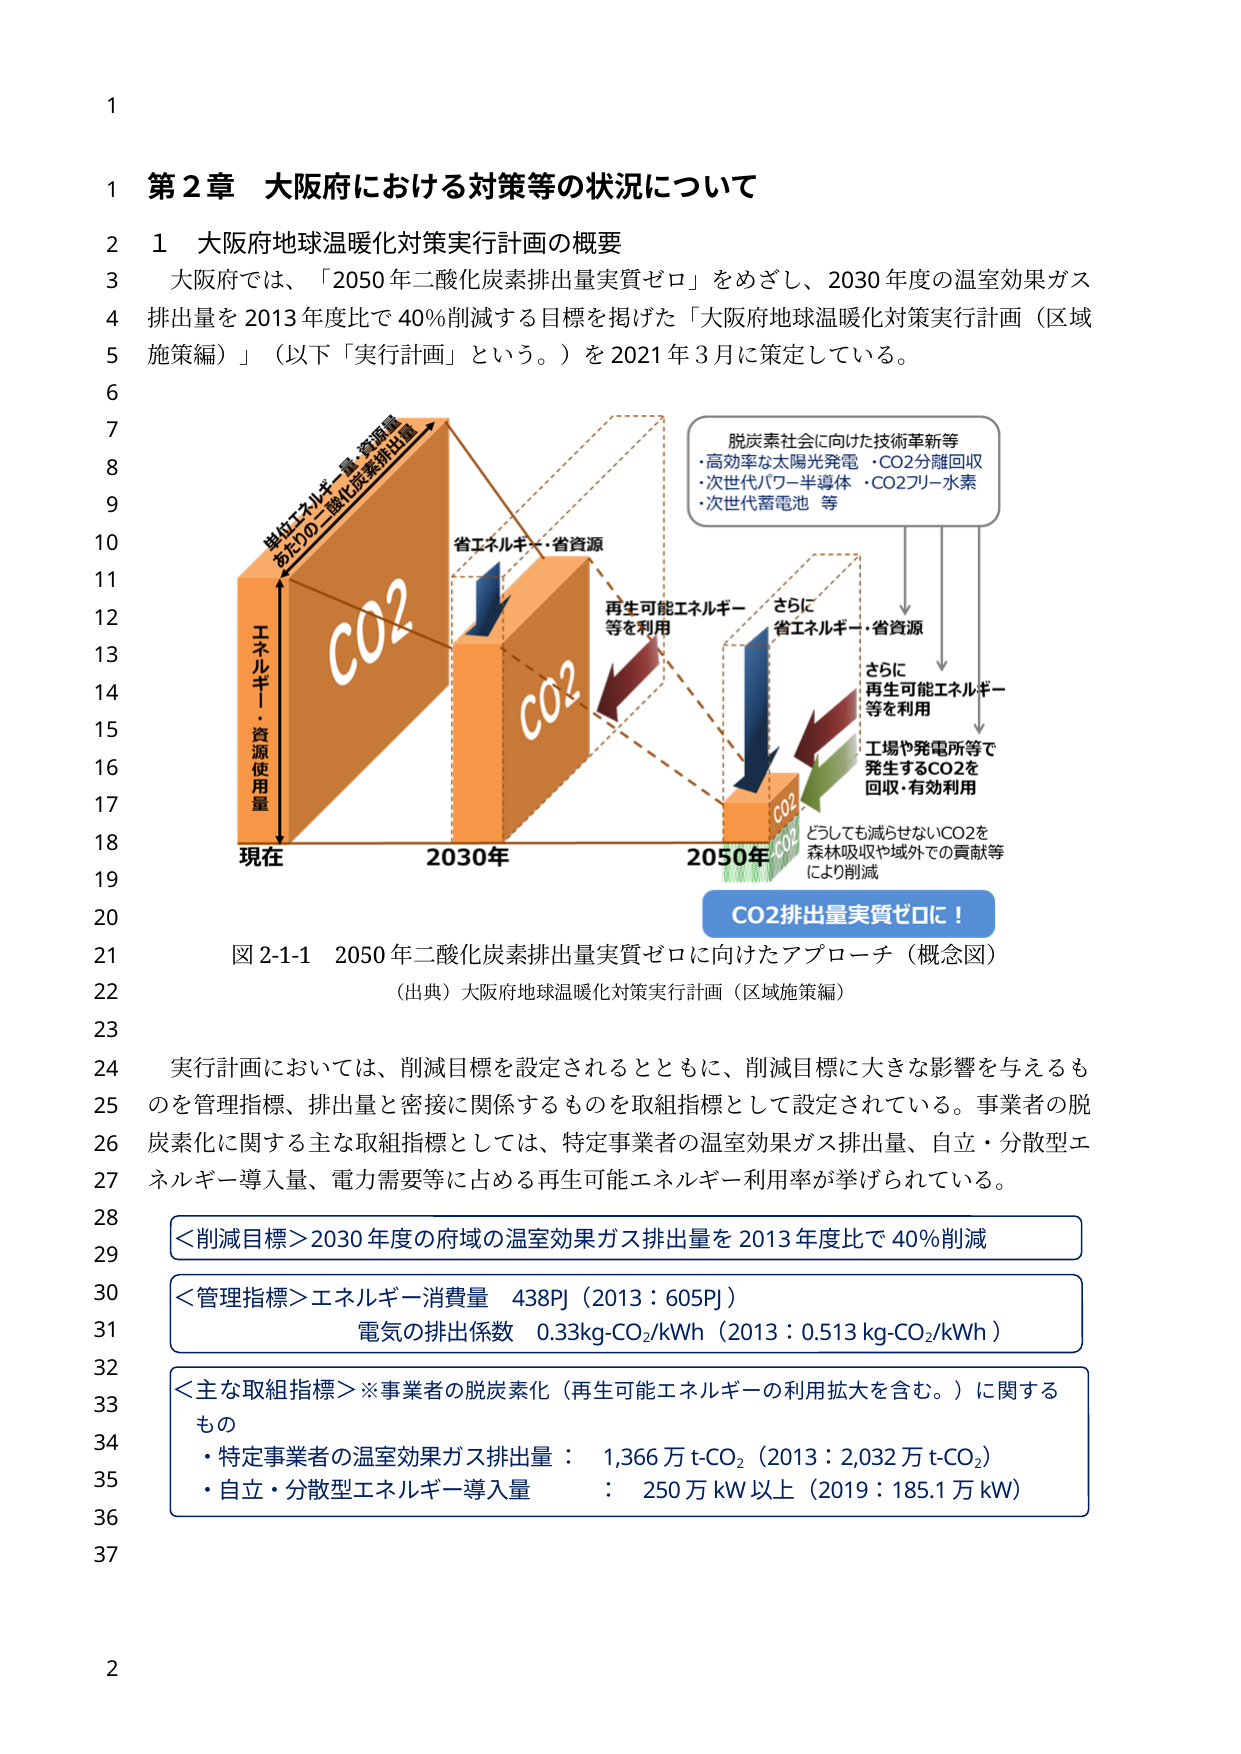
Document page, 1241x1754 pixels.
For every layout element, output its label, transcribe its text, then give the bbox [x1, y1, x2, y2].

picture [225, 390, 1017, 942]
text （出典）大阪府地球温暖化対策実行計画（区域施策編） [148, 973, 1092, 1010]
text 実行計画においては、削減目標を設定されるとともに、削減目標に大きな影響を与えるものを管理指標、排出量と密接に関係するものを取組指標として設定されている。事業者の脱炭素化に関する主な取組指標としては、特定事業者の温室効果ガス排出量、自立・分散型エネルギー導入量、電力需要等に占める再生可能エネルギー利用率が挙げられている。 [148, 1048, 1092, 1198]
text 大阪府では、「2050年二酸化炭素排出量実質ゼロ」をめざし、2030年度の温室効果ガス排出量を2013年度比で40％削減する目標を掲げた「大阪府地球温暖化対策実行計画（区域施策編）」（以下「実行計画」という。）を2021年３月に策定している。 [148, 260, 1092, 373]
subtitle １ 大阪府地球温暖化対策実行計画の概要 [148, 223, 1092, 260]
subtitle 第２章 大阪府における対策等の状況について [148, 148, 1092, 223]
text 図2-1-1 2050年二酸化炭素排出量実質ゼロに向けたアプローチ（概念図） [148, 935, 1092, 973]
